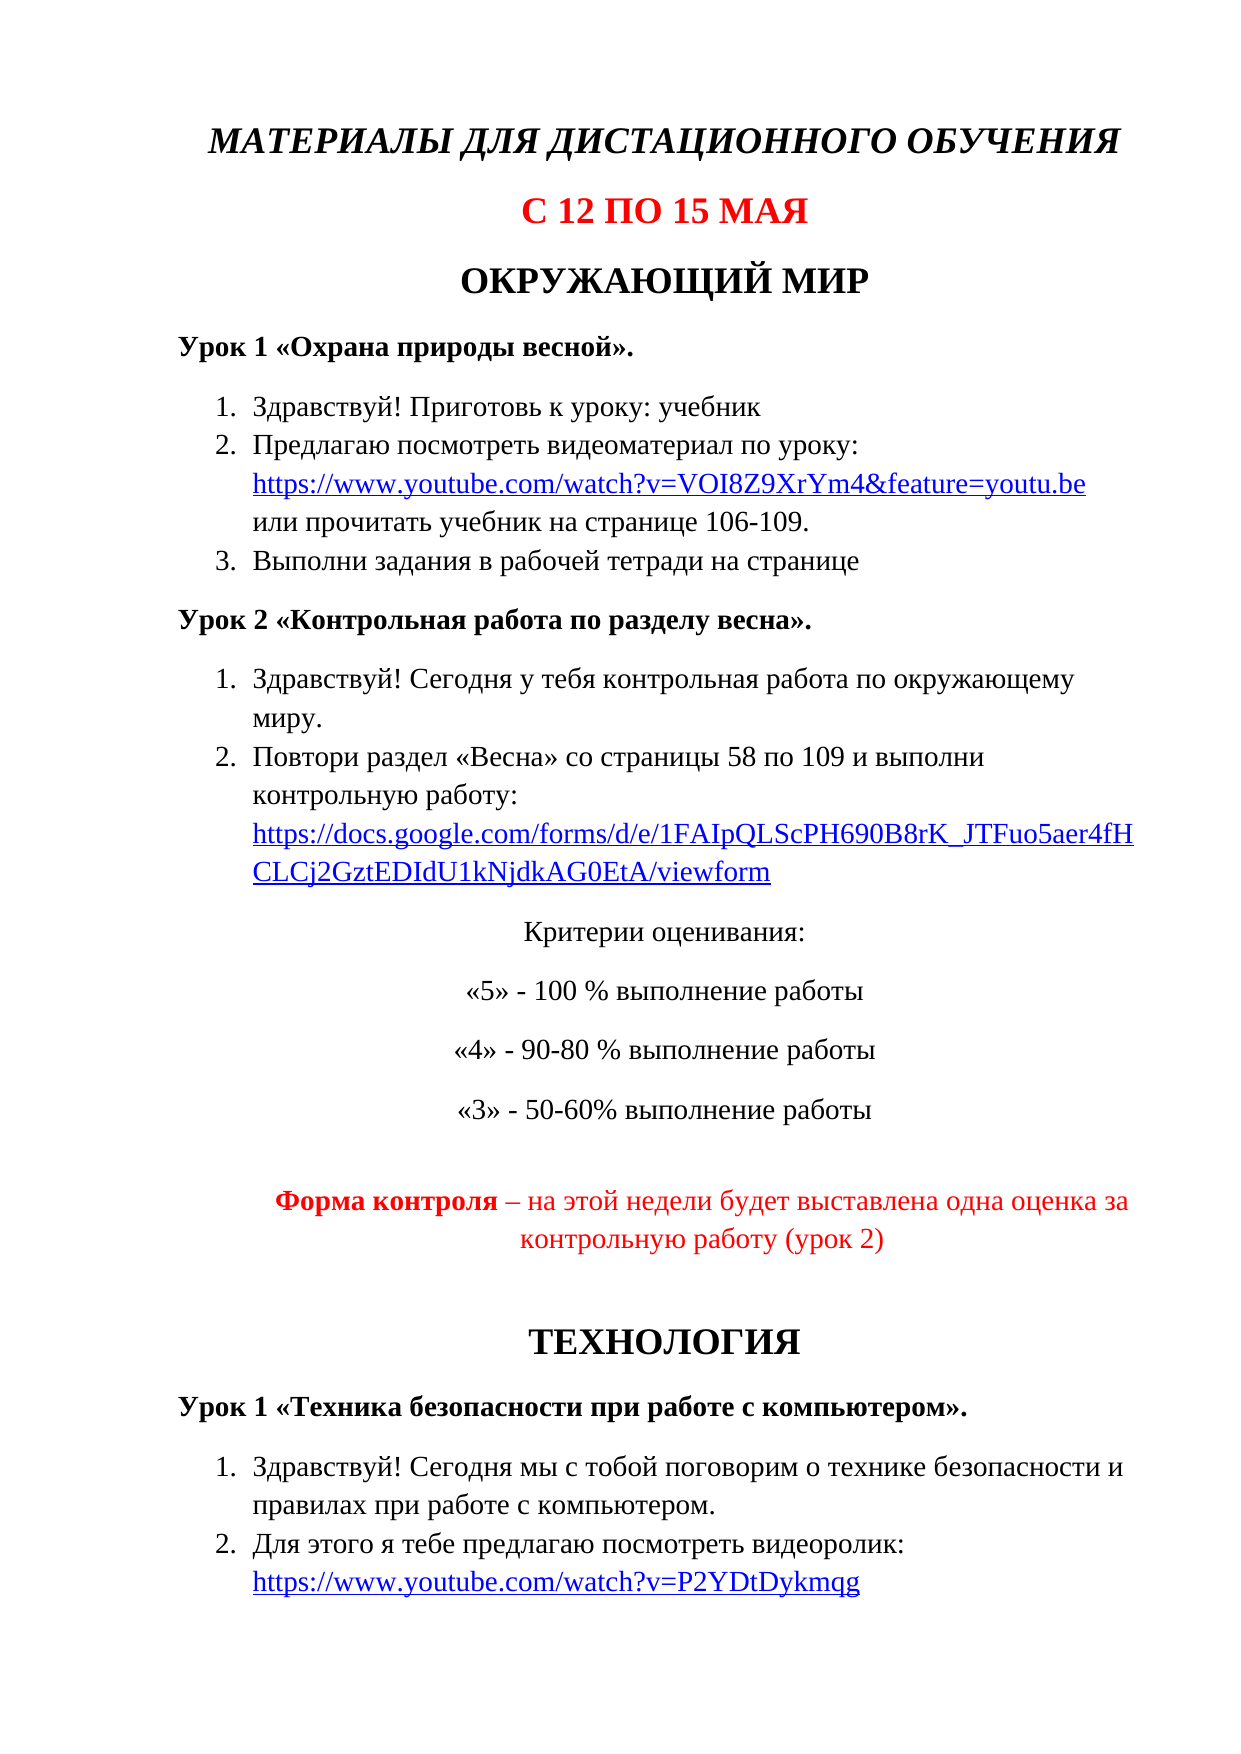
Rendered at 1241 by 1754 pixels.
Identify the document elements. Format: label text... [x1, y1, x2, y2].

text ОКРУЖАЮЩИЙ МИР [177, 259, 1152, 302]
list Здравствуй! Сегодня у тебя контрольная работа по окружающему миру. [215, 662, 1152, 734]
list Предлагаю посмотреть видеоматериал по уроку: https://www.youtube.com/watch?v=VOI8Z9XrYm4&feature=youtu.be или прочитать учебник на странице 106-109. [215, 427, 1152, 538]
list Здравствуй! Сегодня мы с тобой поговорим о технике безопасности и правилах при работе с компьютером. [215, 1449, 1152, 1521]
list Форма контроля – на этой недели будет выставлена одна оценка за контрольную работу (урок 2) [252, 1183, 1152, 1255]
text ТЕХНОЛОГИЯ [177, 1319, 1152, 1362]
text Урок 1 «Техника безопасности при работе с компьютером». [177, 1389, 1152, 1423]
text Урок 2 «Контрольная работа по разделу весна». [177, 602, 1152, 636]
list Выполни задания в рабочей тетради на странице [215, 543, 1152, 576]
text Критерии оценивания: [177, 914, 1152, 947]
text МАТЕРИАЛЫ ДЛЯ ДИСТАЦИОННОГО ОБУЧЕНИЯ [177, 118, 1152, 161]
list Для этого я тебе предлагаю посмотреть видеоролик: https://www.youtube.com/watch?v=P2YDtDykmqg [215, 1526, 1152, 1598]
list Повтори раздел «Весна» со страницы 58 по 109 и выполни контрольную работу: https://docs.google.com/forms/d/e/1FAIpQLScPH690B8rK_JTFuo5aer4fHCLCj2GztEDIdU1kNjdkAG0EtA/viewform [215, 739, 1152, 888]
list Здравствуй! Приготовь к уроку: учебник [215, 389, 1152, 422]
text «3» - 50-60% выполнение работы [177, 1092, 1152, 1158]
text Урок 1 «Охрана природы весной». [177, 329, 1152, 363]
text С 12 ПО 15 МАЯ [177, 188, 1152, 232]
text «4» - 90-80 % выполнение работы [177, 1032, 1152, 1066]
text «5» - 100 % выполнение работы [177, 973, 1152, 1007]
